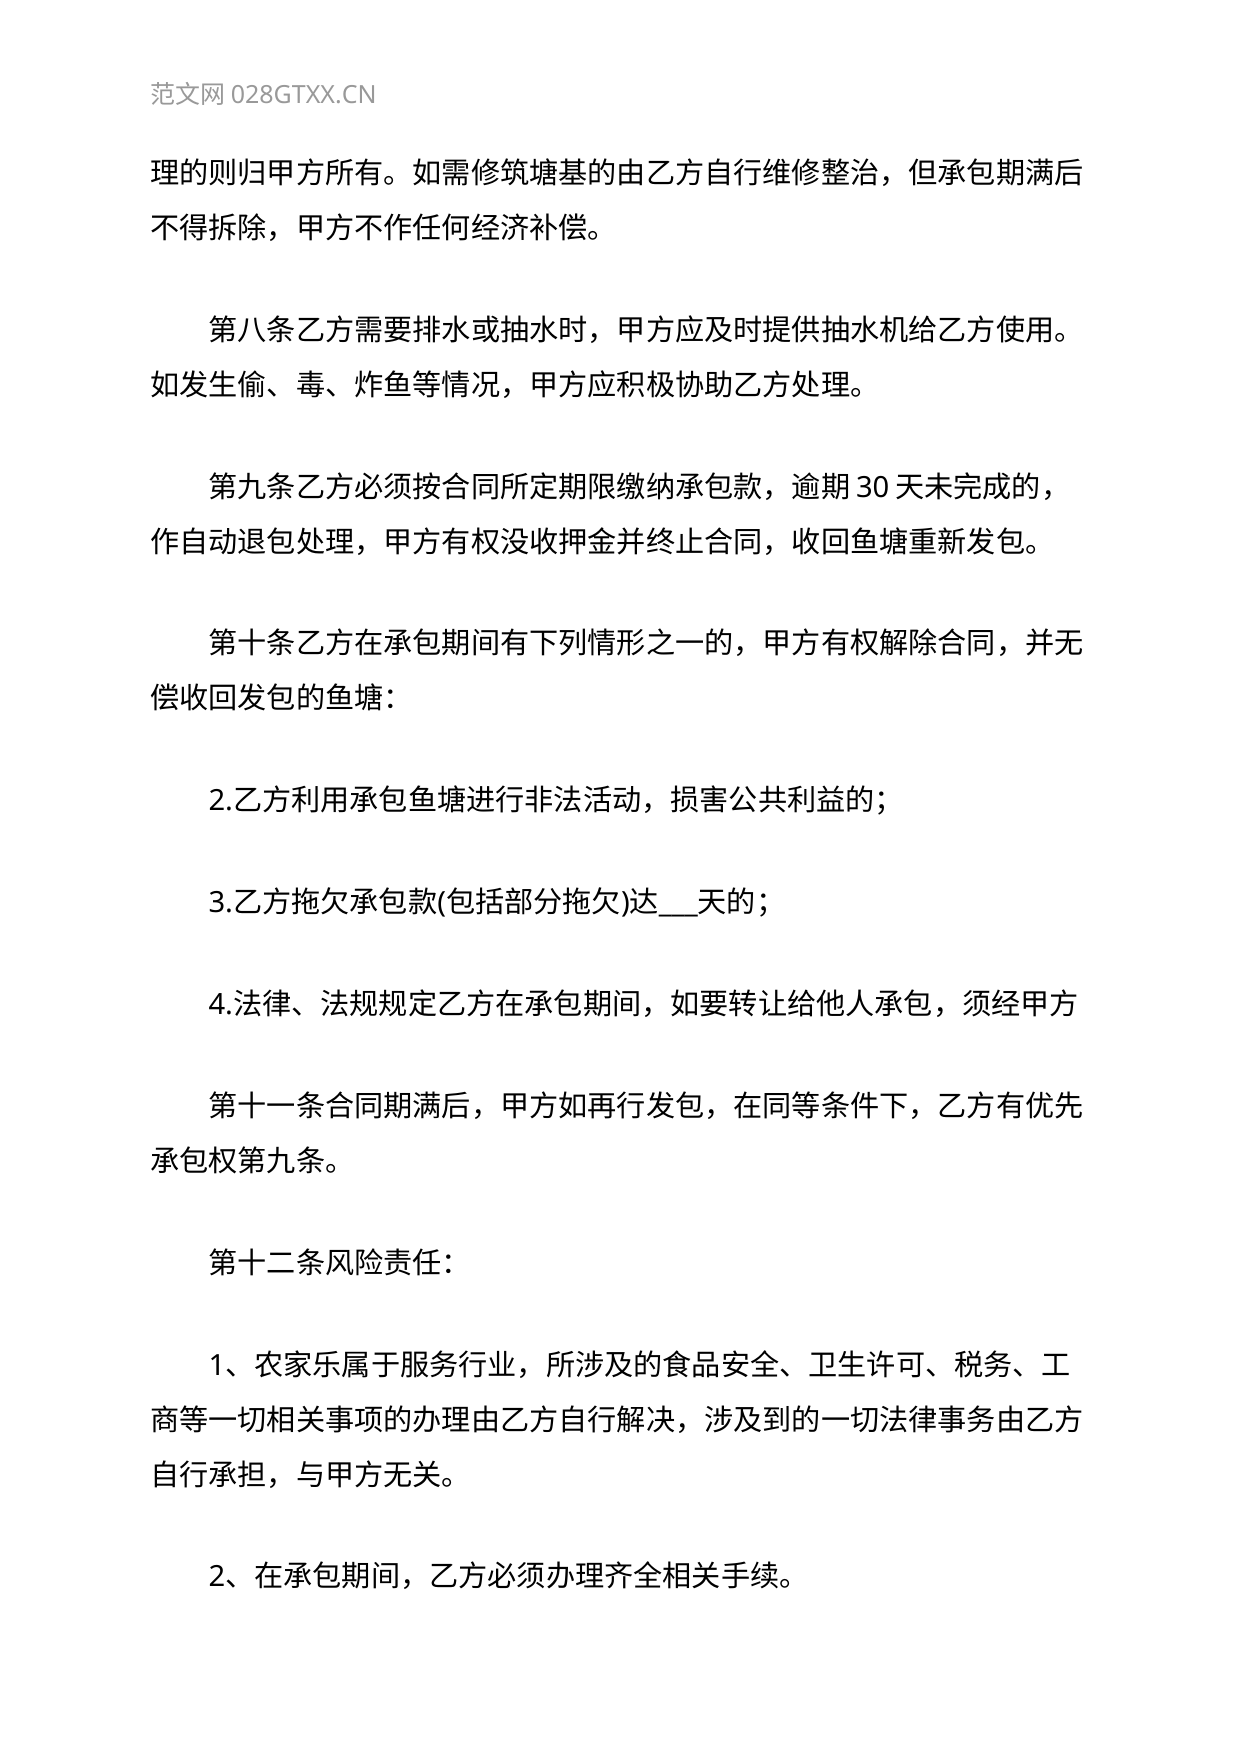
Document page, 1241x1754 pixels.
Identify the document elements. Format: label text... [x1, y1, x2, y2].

text 3.乙方拖欠承包款(包括部分拖欠)达___天的； [150, 879, 1090, 921]
text 1、农家乐属于服务行业，所涉及的食品安全、卫生许可、税务、工商等一切相关事项的办理由乙方自行解决，涉及到的一切法律事务由乙方自行承担，与甲方无关。 [150, 1341, 1090, 1493]
text 第八条乙方需要排水或抽水时，甲方应及时提供抽水机给乙方使用。如发生偷、毒、炸鱼等情况，甲方应积极协助乙方处理。 [150, 307, 1090, 404]
text 第十二条风险责任： [150, 1239, 1090, 1282]
text 第九条乙方必须按合同所定期限缴纳承包款，逾期30天未完成的，作自动退包处理，甲方有权没收押金并终止合同，收回鱼塘重新发包。 [150, 463, 1090, 561]
text 第十条乙方在承包期间有下列情形之一的，甲方有权解除合同，并无偿收回发包的鱼塘： [150, 620, 1090, 717]
text 2、在承包期间，乙方必须办理齐全相关手续。 [150, 1553, 1090, 1595]
text 第十一条合同期满后，甲方如再行发包，在同等条件下，乙方有优先承包权第九条。 [150, 1083, 1090, 1180]
text 2.乙方利用承包鱼塘进行非法活动，损害公共利益的； [150, 777, 1090, 819]
text 4.法律、法规规定乙方在承包期间，如要转让给他人承包，须经甲方 [150, 981, 1090, 1023]
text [150, 150, 1090, 247]
